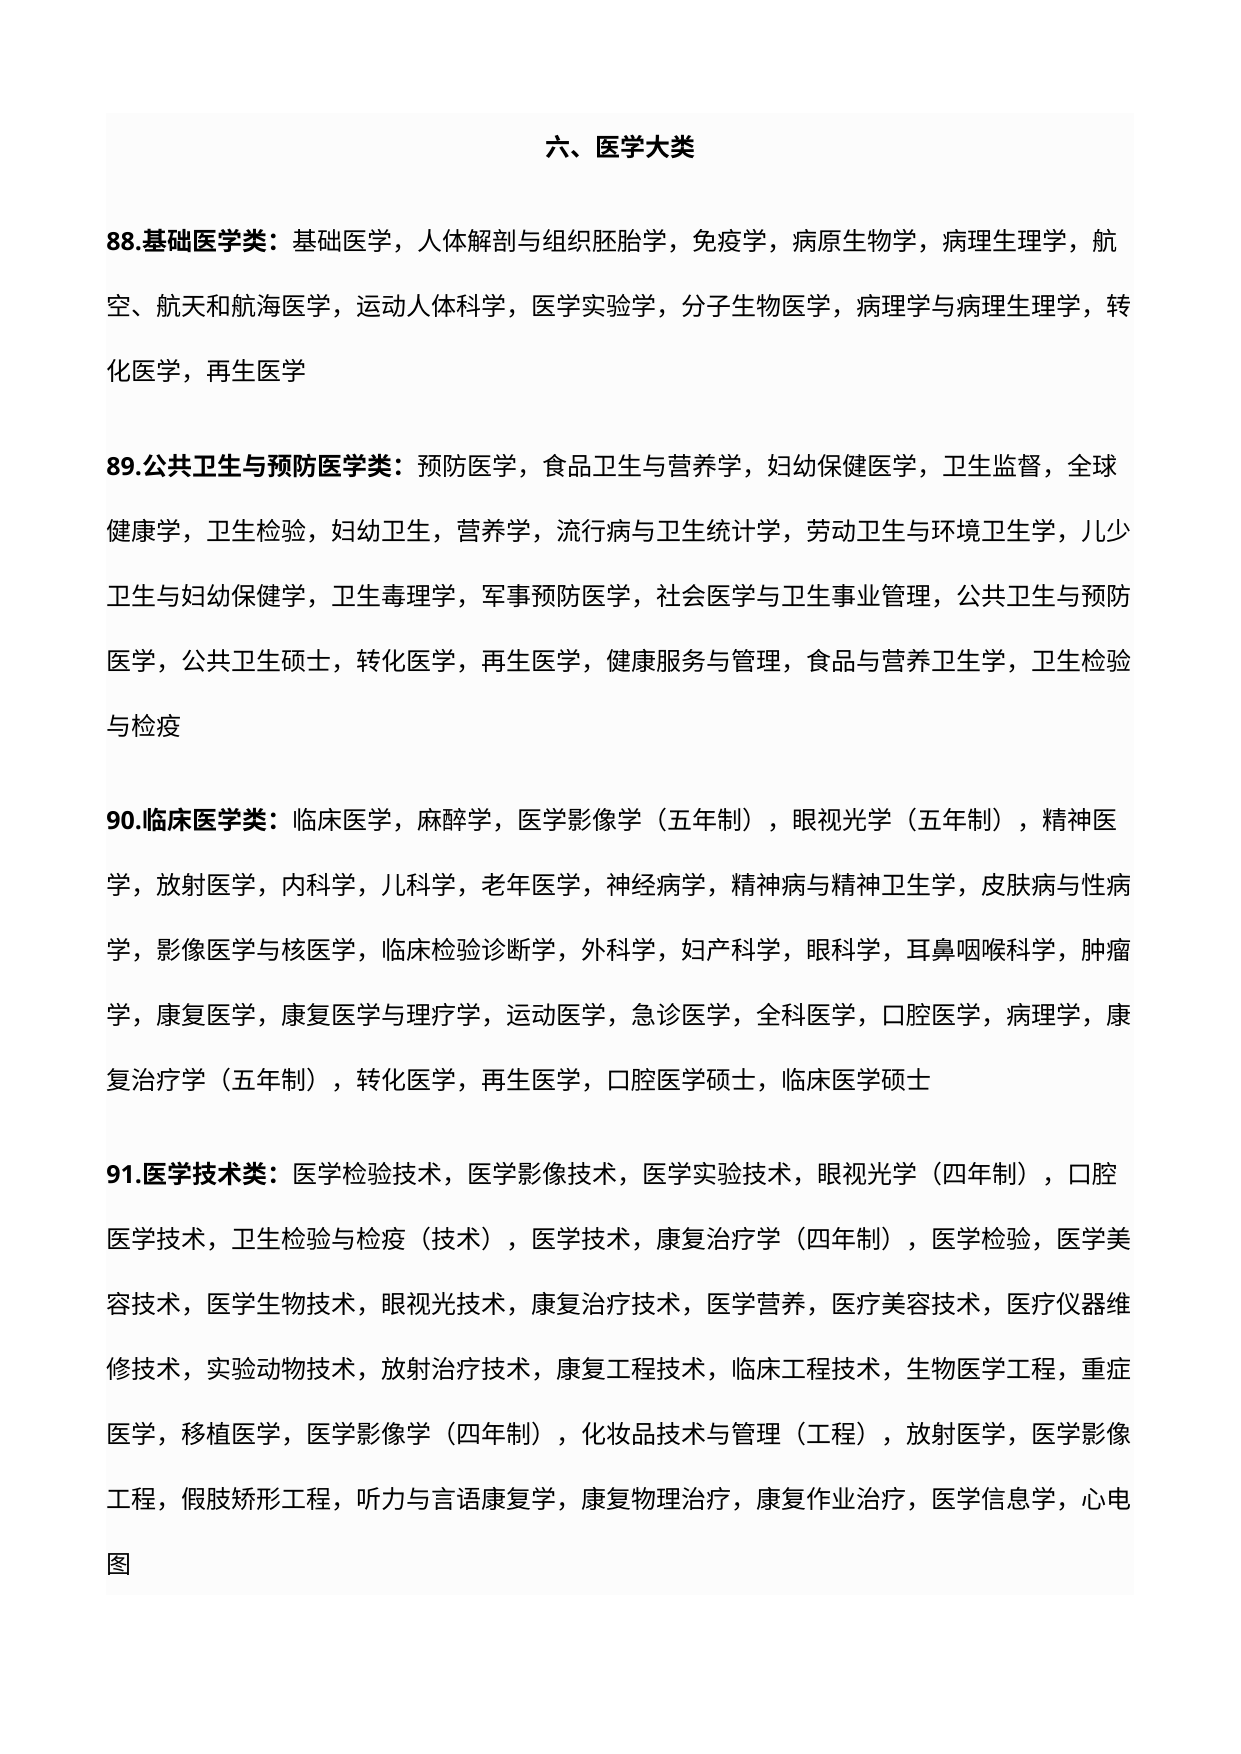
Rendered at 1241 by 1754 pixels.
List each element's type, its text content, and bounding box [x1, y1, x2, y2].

text 91.医学技术类：医学检验技术，医学影像技术，医学实验技术，眼视光学（四年制），口腔医学技术，卫生检验与检疫（技术），医学技术，康复治疗学（四年制），医学检验，医学美容技术，医学生物技术，眼视光技术，康复治疗技术，医学营养，医疗美容技术，医疗仪器维修技术，实验动物技术，放射治疗技术，康复工程技术，临床工程技术，生物医学工程，重症医学，移植医学，医学影像学（四年制），化妆品技术与管理（工程），放射医学，医学影像工程，假肢矫形工程，听力与言语康复学，康复物理治疗，康复作业治疗，医学信息学，心电图 [106, 1140, 1134, 1595]
text 六、医学大类 [106, 113, 1134, 178]
text 88.基础医学类：基础医学，人体解剖与组织胚胎学，免疫学，病原生物学，病理生理学，航空、航天和航海医学，运动人体科学，医学实验学，分子生物医学，病理学与病理生理学，转化医学，再生医学 [106, 207, 1134, 402]
text 89.公共卫生与预防医学类：预防医学，食品卫生与营养学，妇幼保健医学，卫生监督，全球健康学，卫生检验，妇幼卫生，营养学，流行病与卫生统计学，劳动卫生与环境卫生学，儿少卫生与妇幼保健学，卫生毒理学，军事预防医学，社会医学与卫生事业管理，公共卫生与预防医学，公共卫生硕士，转化医学，再生医学，健康服务与管理，食品与营养卫生学，卫生检验与检疫 [106, 432, 1134, 757]
text 90.临床医学类：临床医学，麻醉学，医学影像学（五年制），眼视光学（五年制），精神医学，放射医学，内科学，儿科学，老年医学，神经病学，精神病与精神卫生学，皮肤病与性病学，影像医学与核医学，临床检验诊断学，外科学，妇产科学，眼科学，耳鼻咽喉科学，肿瘤学，康复医学，康复医学与理疗学，运动医学，急诊医学，全科医学，口腔医学，病理学，康复治疗学（五年制），转化医学，再生医学，口腔医学硕士，临床医学硕士 [106, 786, 1134, 1111]
